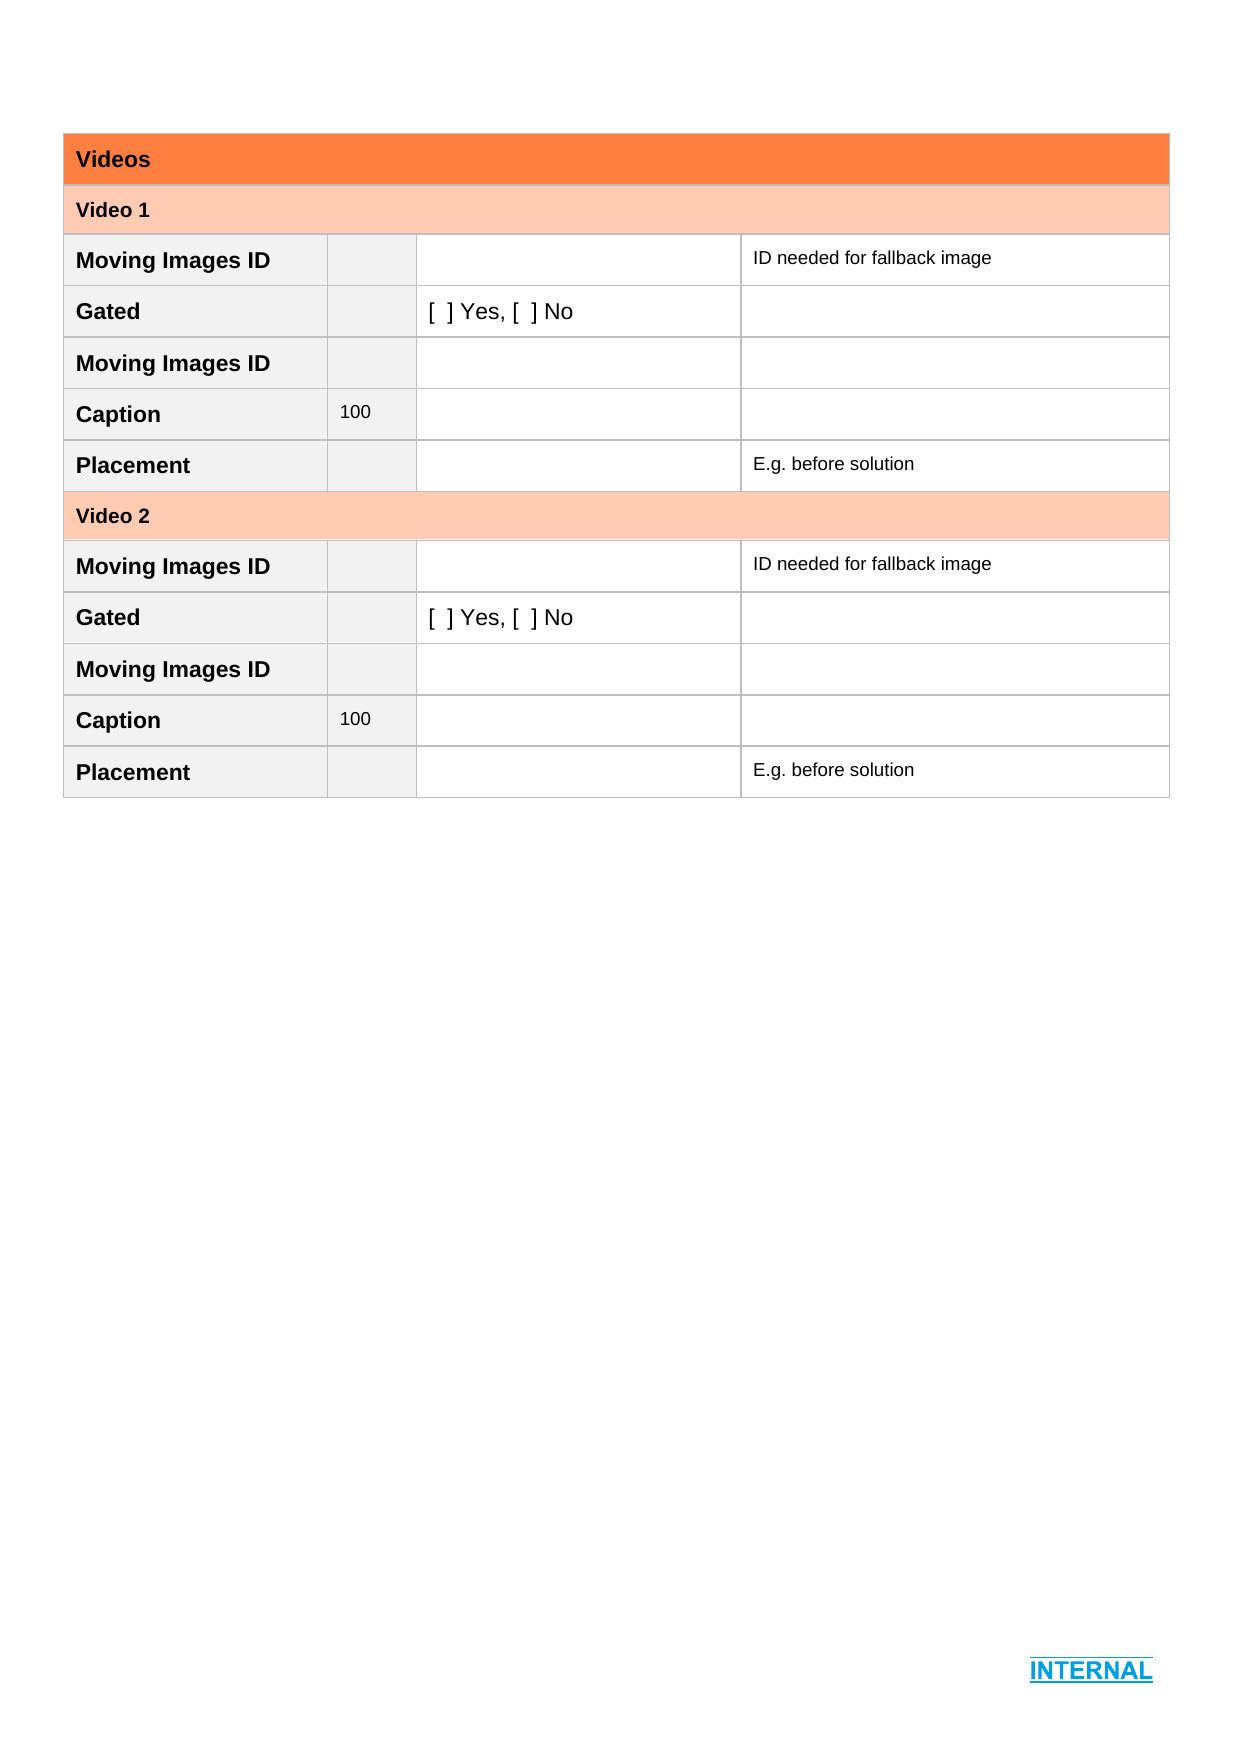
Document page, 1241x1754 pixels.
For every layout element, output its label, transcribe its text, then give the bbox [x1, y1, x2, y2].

table_cell Moving Images ID [64, 338, 327, 388]
table_cell Video 1 [64, 186, 1169, 233]
table_cell Placement [64, 441, 327, 491]
table_cell Moving Images ID [64, 644, 327, 694]
table_cell [328, 541, 416, 591]
table_cell 100 [328, 389, 416, 439]
table_cell E.g. before solution [742, 441, 1169, 491]
table_header Videos [64, 134, 1169, 184]
table_cell Caption [64, 696, 327, 745]
table_cell [742, 286, 1169, 336]
table_cell [328, 593, 416, 642]
table_cell Moving Images ID [64, 541, 327, 591]
table_cell [328, 747, 416, 797]
table_cell [417, 235, 740, 285]
table_cell [742, 389, 1169, 439]
table_cell [417, 541, 740, 591]
table_cell [742, 644, 1169, 694]
table_cell [328, 644, 416, 694]
table_cell E.g. before solution [742, 747, 1169, 797]
table_cell Gated [64, 286, 327, 336]
table_cell [328, 441, 416, 491]
table_cell [417, 644, 740, 694]
table_cell [ ] Yes, [ ] No [417, 593, 740, 642]
table_cell Video 2 [64, 492, 1169, 539]
table_cell Caption [64, 389, 327, 439]
table_cell Moving Images ID [64, 235, 327, 285]
table_cell [417, 747, 740, 797]
table_cell Placement [64, 747, 327, 797]
table_cell [328, 286, 416, 336]
table_cell ID needed for fallback image [742, 541, 1169, 591]
table_cell [417, 441, 740, 491]
table_cell Gated [64, 593, 327, 642]
table_cell 100 [328, 696, 416, 745]
table_cell [417, 696, 740, 745]
table_cell [417, 338, 740, 388]
table_cell [417, 389, 740, 439]
table_cell [742, 593, 1169, 642]
table_cell [ ] Yes, [ ] No [417, 286, 740, 336]
table_cell [328, 338, 416, 388]
table_cell [328, 235, 416, 285]
table_cell [742, 338, 1169, 388]
table_cell ID needed for fallback image [742, 235, 1169, 285]
table_cell [742, 696, 1169, 745]
